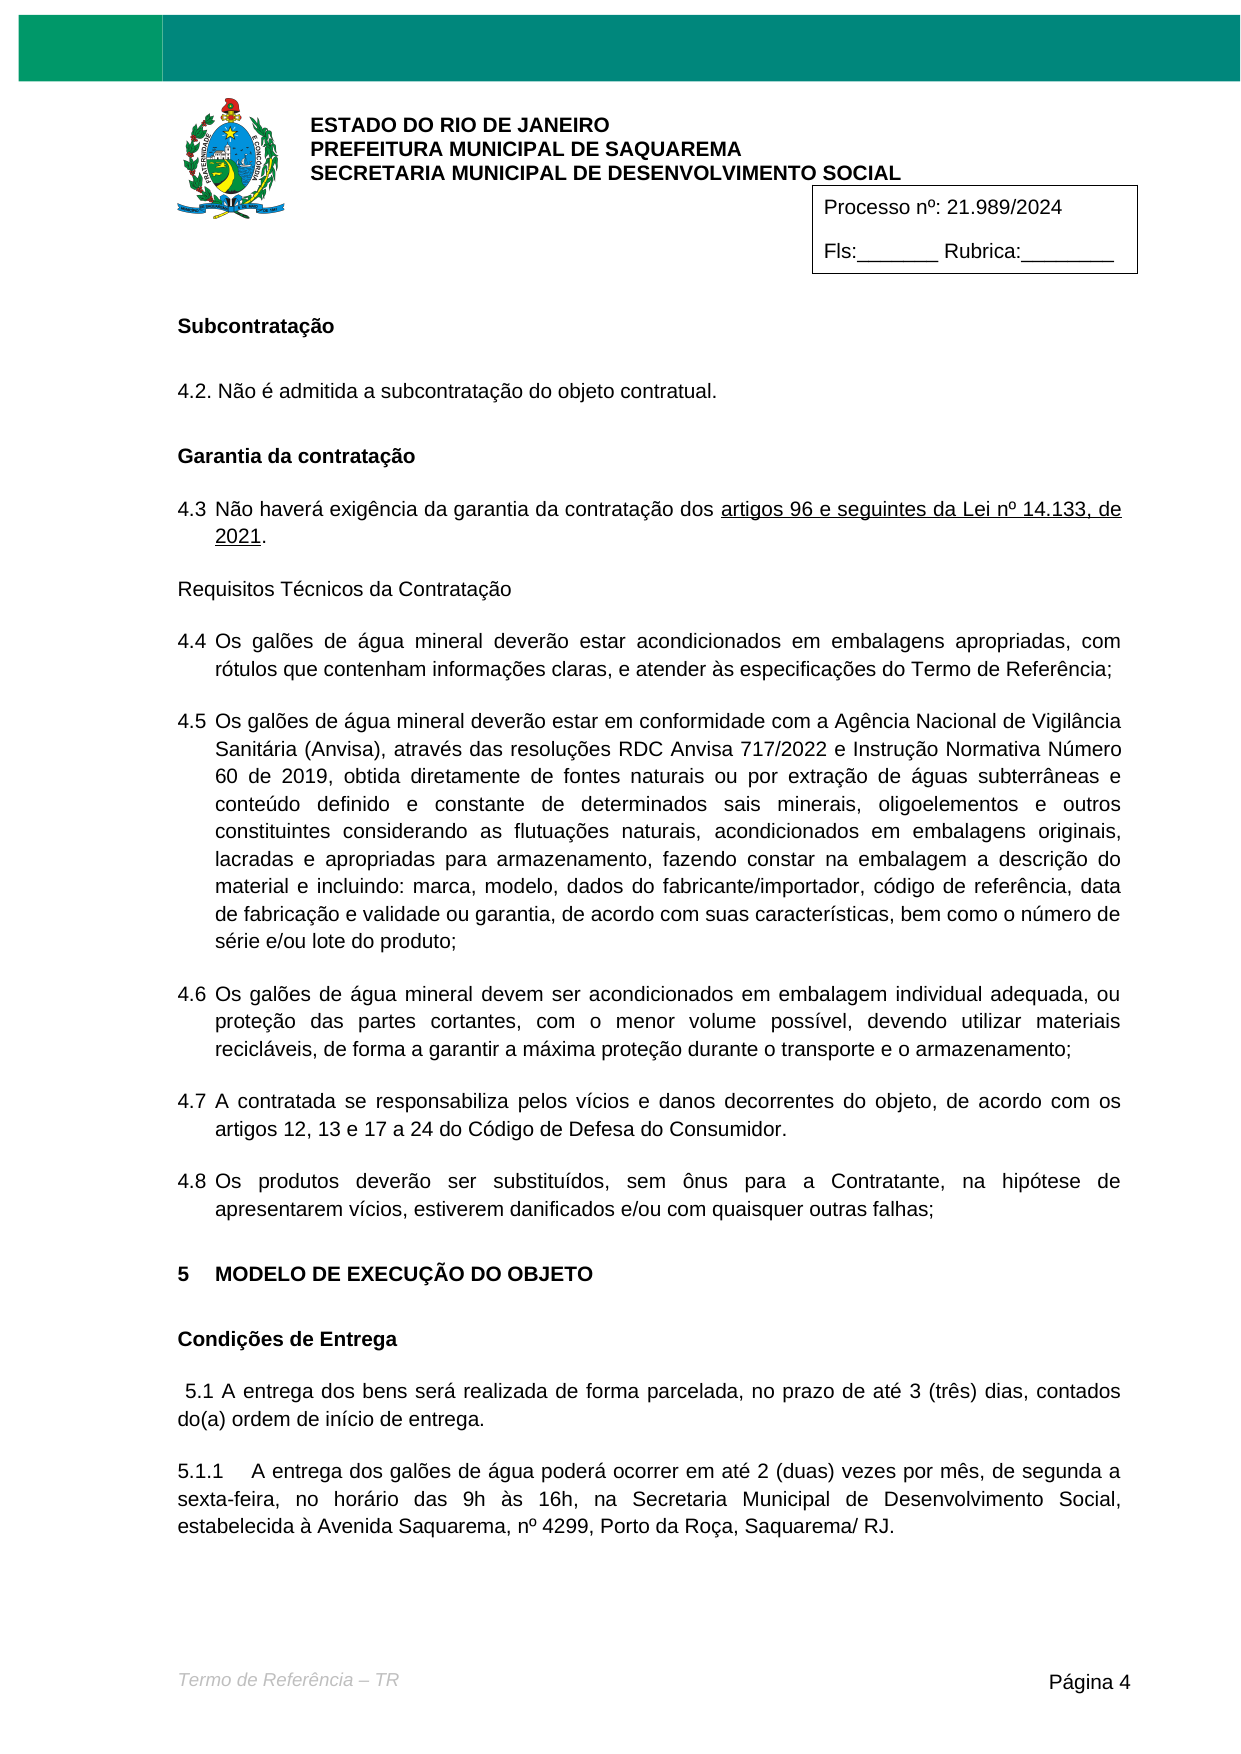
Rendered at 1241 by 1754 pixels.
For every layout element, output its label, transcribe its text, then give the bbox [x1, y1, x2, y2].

text 5.1 A entrega dos bens será realizada de forma parcelada, no prazo de até 3 (três) dias, contados do(a) ordem de início de entrega. [177, 1379, 1122, 1430]
text Requisitos Técnicos da Contratação [177, 576, 1122, 600]
text 4.2. Não é admitida a subcontratação do objeto contratual. [177, 379, 1122, 403]
list Os galões de água mineral devem ser acondicionados em embalagem individual adequada, ou proteção das partes cortantes, com o menor volume possível, devendo utilizar materiais recicláveis, de forma a garantir a máxima proteção durante o transporte e o armazenamento; [177, 981, 1122, 1060]
list Não haverá exigência da garantia da contratação dos artigos 96 e seguintes da Lei nº 14.133, de 2021. [177, 496, 1122, 548]
picture [177, 98, 285, 207]
list Os produtos deverão ser substituídos, sem ônus para a Contratante, na hipótese de apresentarem vícios, estiverem danificados e/ou com quaisquer outras falhas; [177, 1169, 1122, 1220]
picture [177, 208, 285, 219]
text Garantia da contratação [177, 444, 1122, 468]
list A contratada se responsabiliza pelos vícios e danos decorrentes do objeto, de acordo com os artigos 12, 13 e 17 a 24 do Código de Defesa do Consumidor. [177, 1089, 1122, 1140]
list MODELO DE EXECUÇÃO DO OBJETO [177, 1261, 1122, 1285]
list Os galões de água mineral deverão estar acondicionados em embalagens apropriadas, com rótulos que contenham informações claras, e atender às especificações do Termo de Referência; [177, 629, 1122, 680]
list Os galões de água mineral deverão estar em conformidade com a Agência Nacional de Vigilância Sanitária (Anvisa), através das resoluções RDC Anvisa 717/2022 e Instrução Normativa Número 60 de 2019, obtida diretamente de fontes naturais ou por extração de águas subterrâneas e conteúdo definido e constante de determinados sais minerais, oligoelementos e outros constituintes considerando as flutuações naturais, acondicionados em embalagens originais, lacradas e apropriadas para armazenamento, fazendo constar na embalagem a descrição do material e incluindo: marca, modelo, dados do fabricante/importador, código de referência, data de fabricação e validade ou garantia, de acordo com suas características, bem como o número de série e/ou lote do produto; [177, 709, 1122, 953]
text Subcontratação [177, 314, 1122, 338]
text Condições de Entrega [177, 1326, 1122, 1350]
text A entrega dos galões de água poderá ocorrer em até 2 (duas) vezes por mês, de segunda a sexta-feira, no horário das 9h às 16h, na Secretaria Municipal de Desenvolvimento Social, estabelecida à Avenida Saquarema, nº 4299, Porto da Roça, Saquarema/ RJ. [177, 1459, 1122, 1538]
